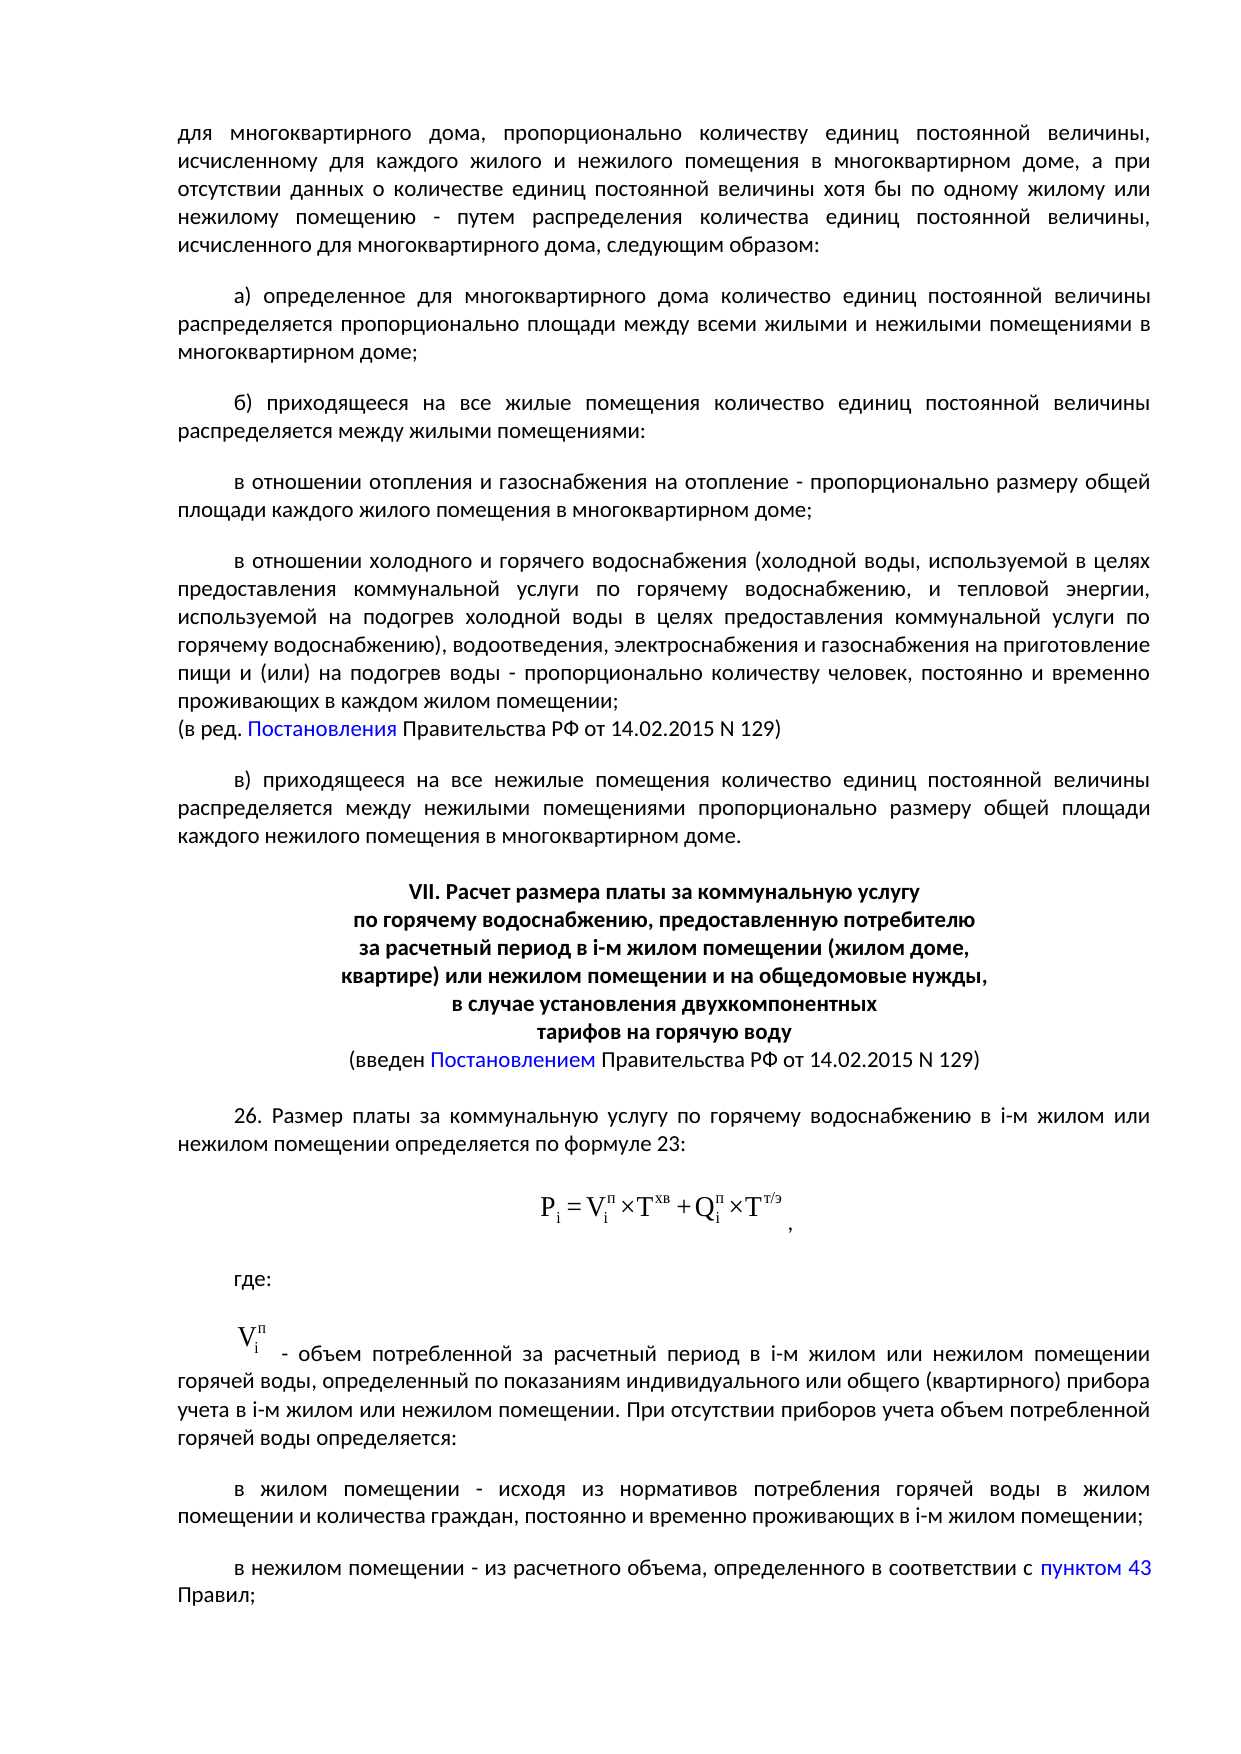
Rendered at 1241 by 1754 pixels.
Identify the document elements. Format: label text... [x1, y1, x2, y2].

text в отношении холодного и горячего водоснабжения (холодной воды, используемой в целях предоставления коммунальной услуги по горячему водоснабжению, и тепловой энергии, используемой на подогрев холодной воды в целях предоставления коммунальной услуги по горячему водоснабжению), водоотведения, электроснабжения и газоснабжения на приготовление пищи и (или) на подогрев воды - пропорционально количеству человек, постоянно и временно проживающих в каждом жилом помещении; [177, 546, 1152, 714]
title в случае установления двухкомпонентных [177, 989, 1152, 1017]
text - объем потребленной за расчетный период в i-м жилом или нежилом помещении горячей воды, определенный по показаниям индивидуального или общего (квартирного) прибора учета в i-м жилом или нежилом помещении. При отсутствии приборов учета объем потребленной горячей воды определяется: [177, 1316, 1152, 1451]
title по горячему водоснабжению, предоставленную потребителю [177, 905, 1152, 933]
text где: [177, 1264, 1152, 1293]
text (в ред. Постановления Правительства РФ от 14.02.2015 N 129) [177, 714, 1152, 742]
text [177, 118, 1152, 258]
title VII. Расчет размера платы за коммунальную услугу [177, 877, 1152, 905]
text в жилом помещении - исходя из нормативов потребления горячей воды в жилом помещении и количества граждан, постоянно и временно проживающих в i-м жилом помещении; [177, 1474, 1152, 1530]
title тарифов на горячую воду [177, 1017, 1152, 1045]
text , [177, 1185, 1152, 1237]
title квартире) или нежилом помещении и на общедомовые нужды, [177, 961, 1152, 989]
text в отношении отопления и газоснабжения на отопление - пропорционально размеру общей площади каждого жилого помещения в многоквартирном доме; [177, 467, 1152, 523]
text (введен Постановлением Правительства РФ от 14.02.2015 N 129) [177, 1045, 1152, 1073]
text в) приходящееся на все нежилые помещения количество единиц постоянной величины распределяется между нежилыми помещениями пропорционально размеру общей площади каждого нежилого помещения в многоквартирном доме. [177, 765, 1152, 849]
title за расчетный период в i-м жилом помещении (жилом доме, [177, 933, 1152, 961]
text 26. Размер платы за коммунальную услугу по горячему водоснабжению в i-м жилом или нежилом помещении определяется по формуле 23: [177, 1101, 1152, 1157]
text в нежилом помещении - из расчетного объема, определенного в соответствии с пунктом 43 Правил; [177, 1553, 1152, 1609]
text б) приходящееся на все жилые помещения количество единиц постоянной величины распределяется между жилыми помещениями: [177, 388, 1152, 444]
text а) определенное для многоквартирного дома количество единиц постоянной величины распределяется пропорционально площади между всеми жилыми и нежилыми помещениями в многоквартирном доме; [177, 281, 1152, 365]
